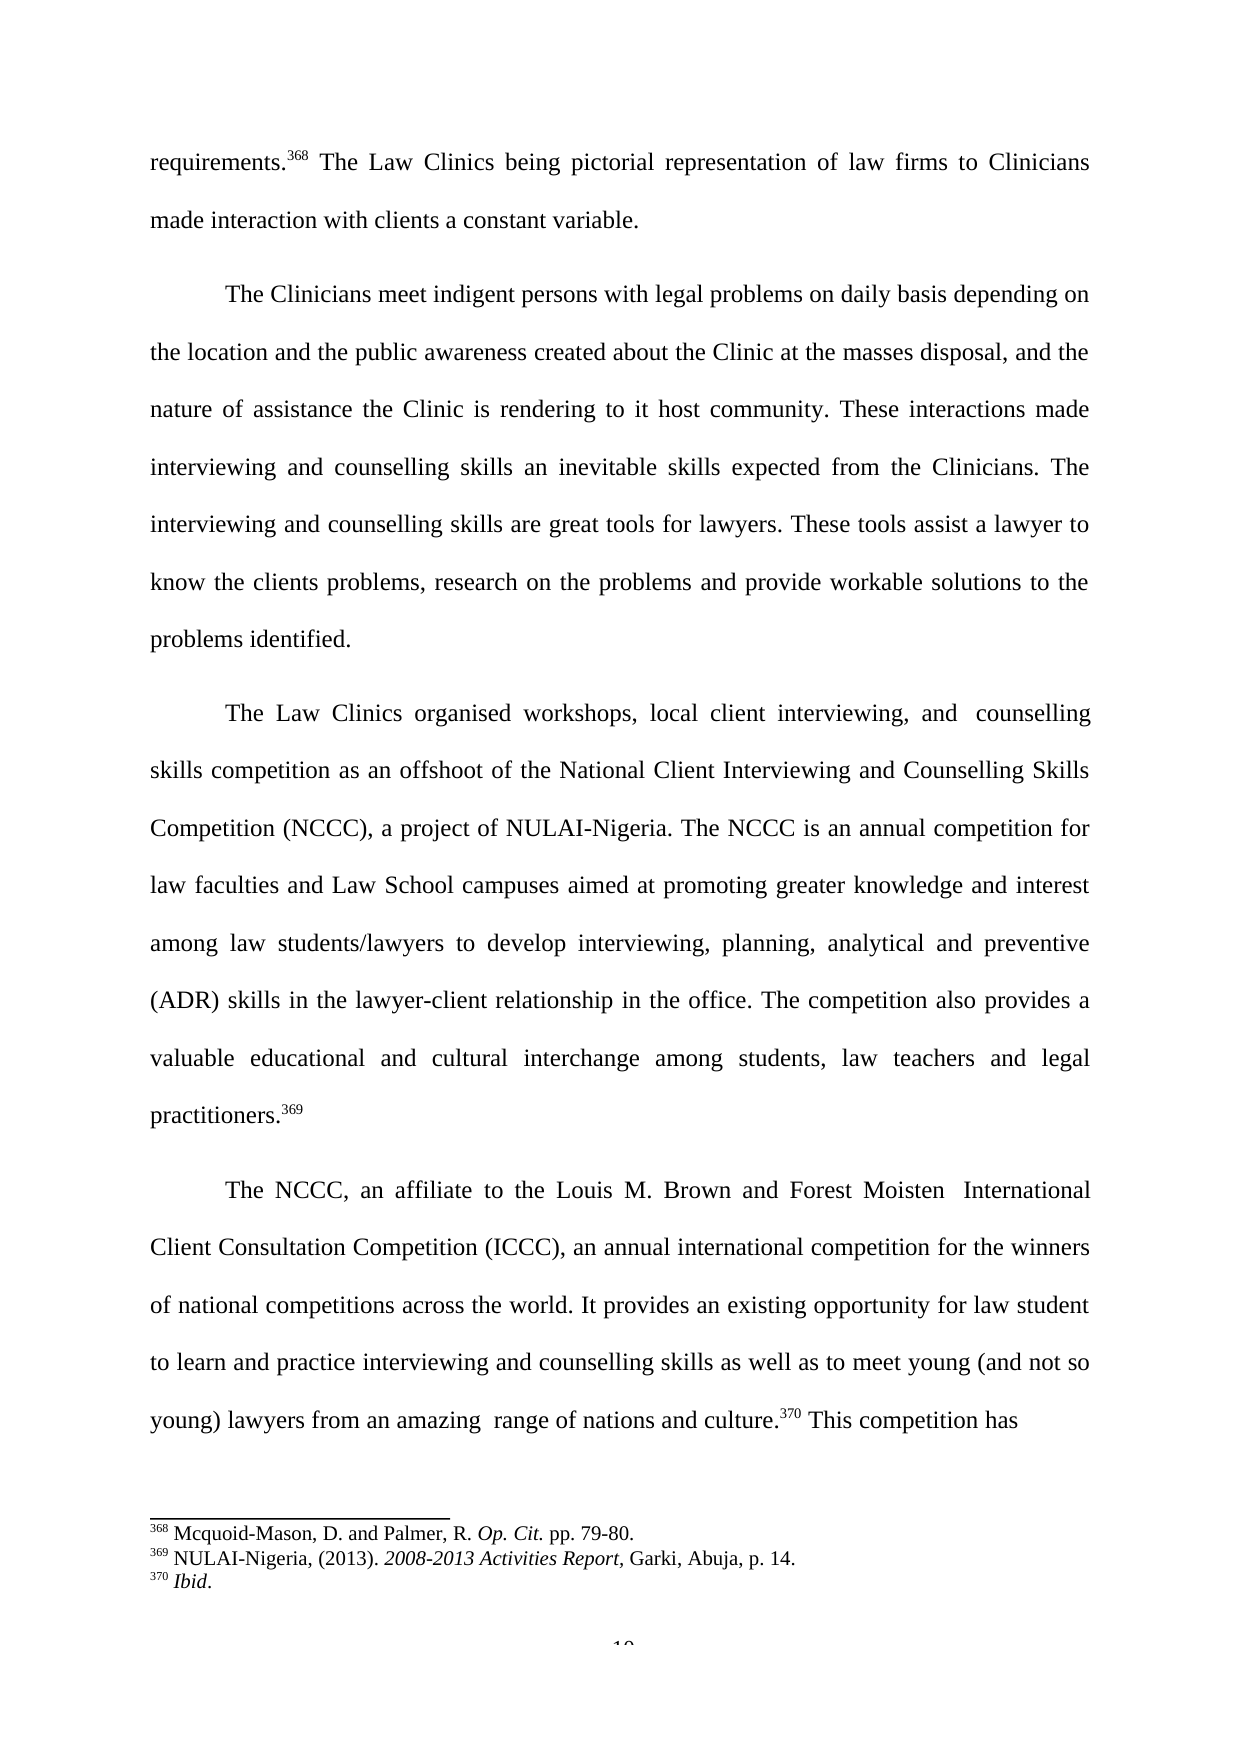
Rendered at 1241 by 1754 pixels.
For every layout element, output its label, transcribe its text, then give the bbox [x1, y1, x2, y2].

text The NCCC, an affiliate to the Louis M. Brown and Forest Moisten International Client Consultation Competition (ICCC), an annual international competition for the winners of national competitions across the world. It provides an existing opportunity for law student to learn and practice interviewing and counselling skills as well as to meet young (and not so young) lawyers from an amazing range of nations and culture.370 This competition has [150, 1175, 1091, 1434]
text The Clinicians meet indigent persons with legal problems on daily basis depending on the location and the public awareness created about the Clinic at the masses disposal, and the nature of assistance the Clinic is rendering to it host community. These interactions made interviewing and counselling skills an inevitable skills expected from the Clinicians. The interviewing and counselling skills are great tools for lawyers. These tools assist a lawyer to know the clients problems, research on the problems and provide workable solutions to the problems identified. [150, 279, 1090, 653]
text 370 Ibid. [150, 1569, 1198, 1593]
text 368 Mcquoid-Mason, D. and Palmer, R. Op. Cit. pp. 79-80. [150, 1521, 1198, 1545]
text The Law Clinics organised workshops, local client interviewing, and counselling skills competition as an offshoot of the National Client Interviewing and Counselling Skills Competition (NCCC), a project of NULAI-Nigeria. The NCCC is an annual competition for law faculties and Law School campuses aimed at promoting greater knowledge and interest among law students/lawyers to develop interviewing, planning, analytical and preventive (ADR) skills in the lawyer-client relationship in the office. The competition also provides a valuable educational and cultural interchange among students, law teachers and legal practitioners.369 [150, 698, 1091, 1129]
text 369 NULAI-Nigeria, (2013). 2008-2013 Activities Report, Garki, Abuja, p. 14. [150, 1545, 1198, 1569]
text requirements.368 The Law Clinics being pictorial representation of law firms to Clinicians made interaction with clients a constant variable. [150, 147, 1091, 233]
